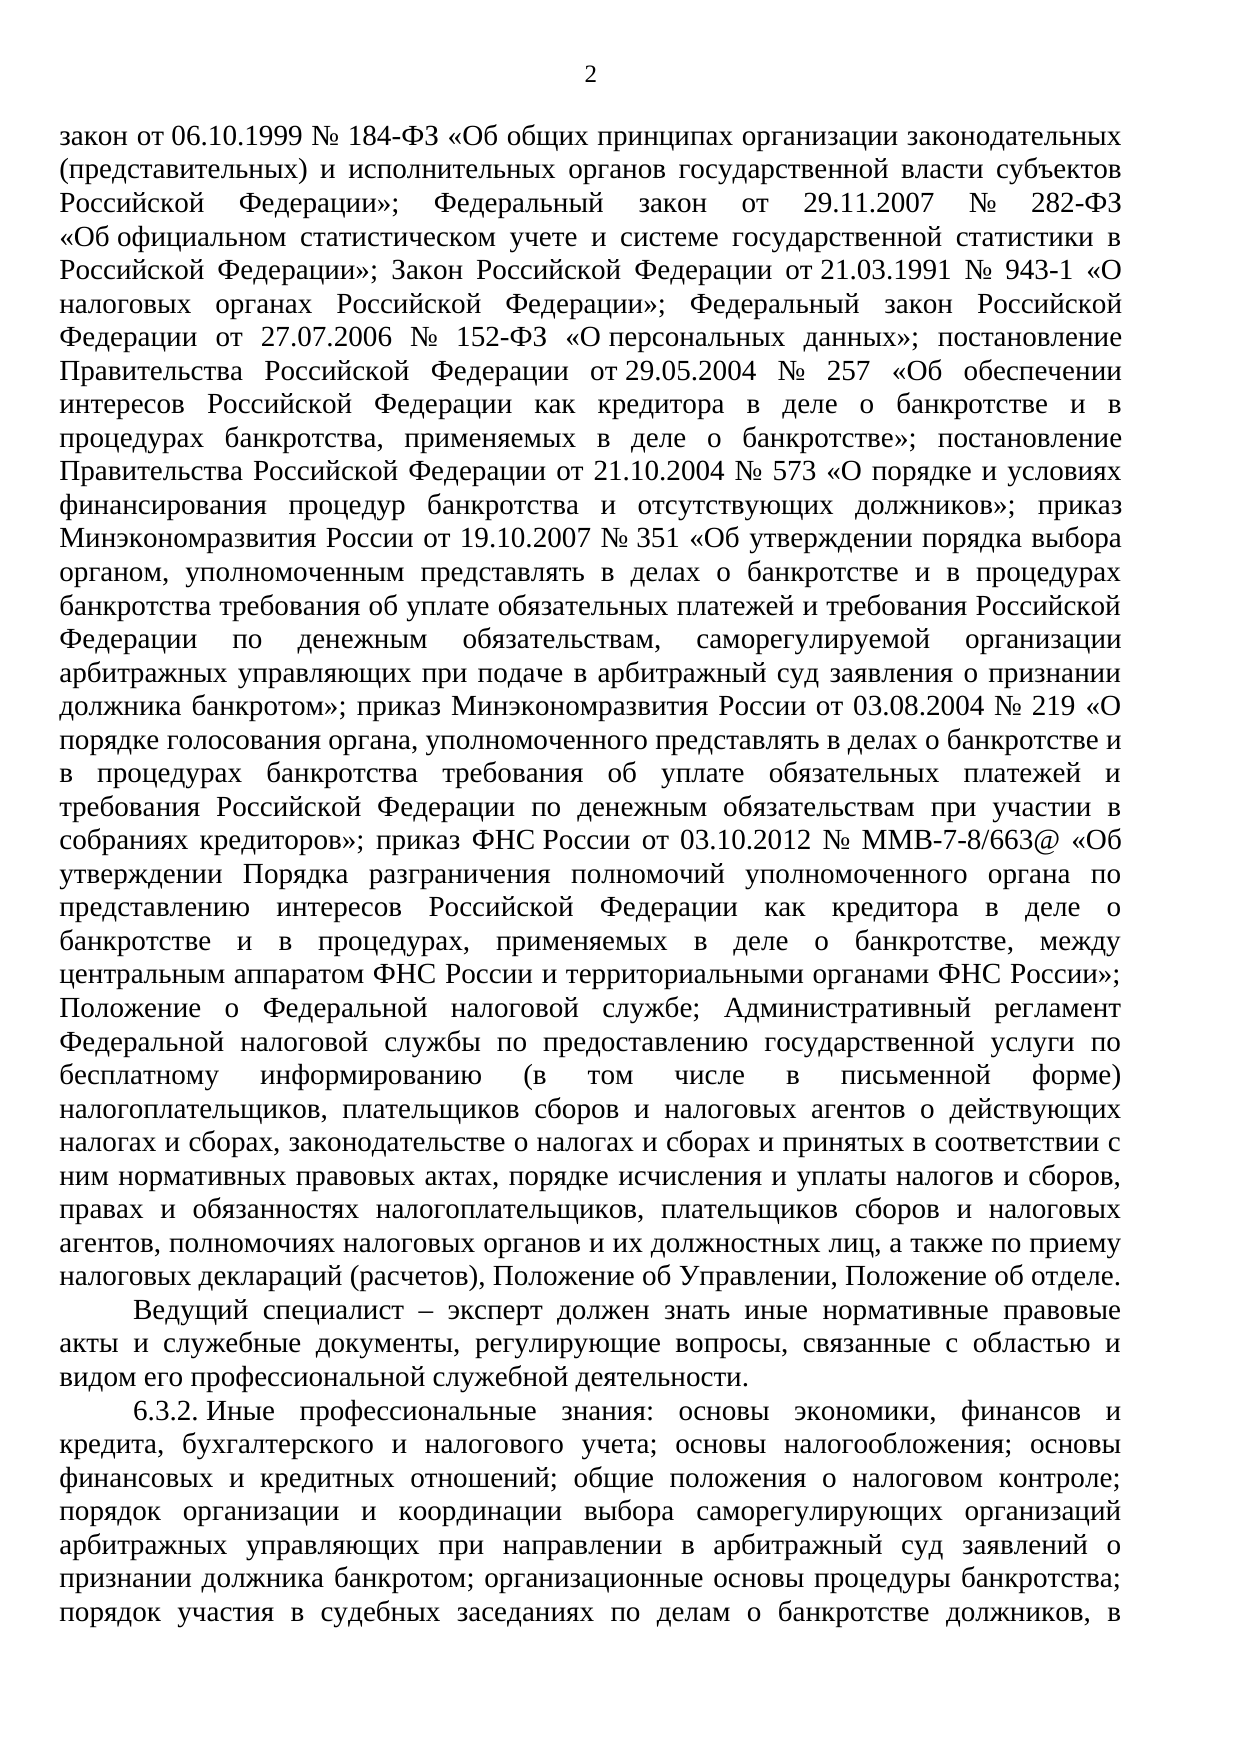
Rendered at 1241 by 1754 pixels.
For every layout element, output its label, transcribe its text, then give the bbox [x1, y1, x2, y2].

text Ведущий специалист – эксперт должен знать иные нормативные правовые акты и служебные документы, регулирующие вопросы, связанные с областью и видом его профессиональной служебной деятельности. [59, 1292, 1122, 1393]
